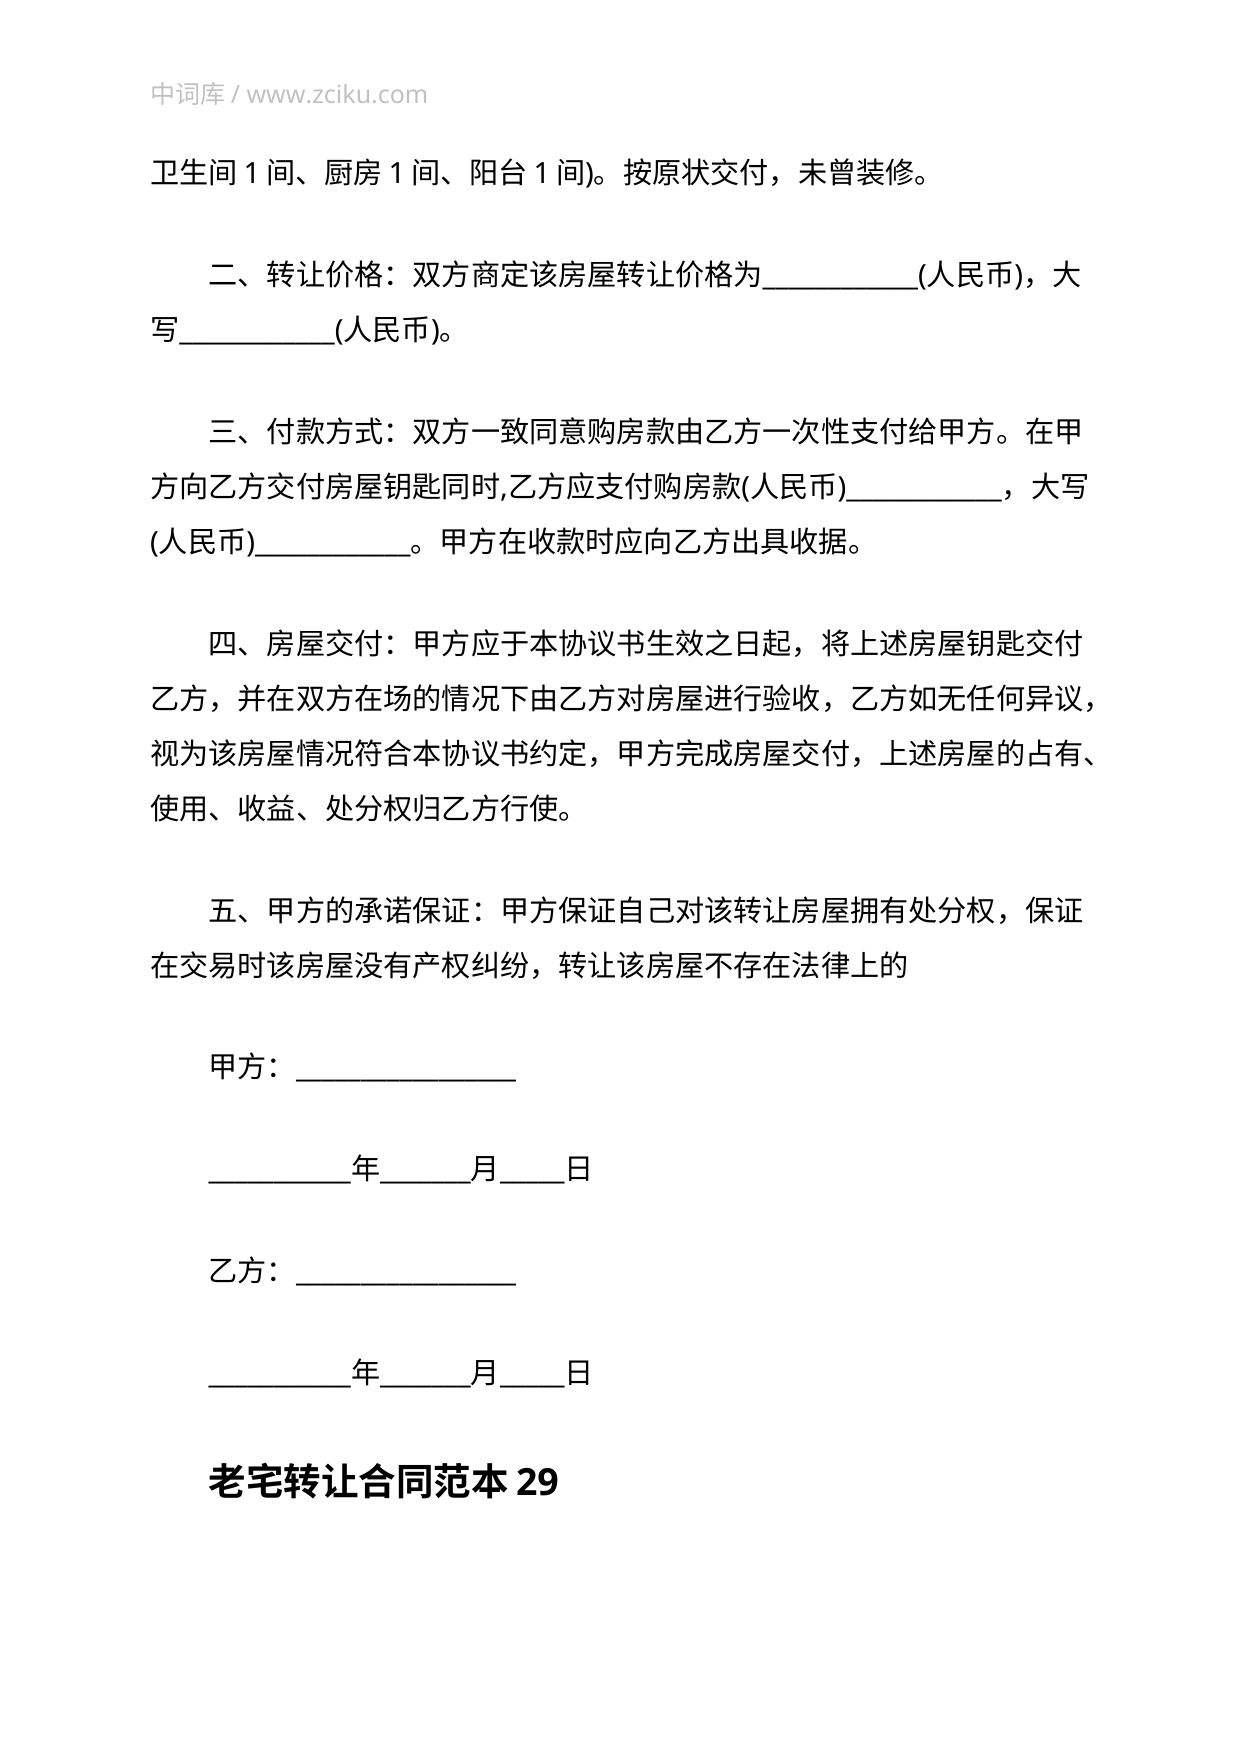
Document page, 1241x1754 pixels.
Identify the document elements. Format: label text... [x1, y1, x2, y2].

text 五、甲方的承诺保证：甲方保证自己对该转让房屋拥有处分权，保证在交易时该房屋没有产权纠纷，转让该房屋不存在法律上的 [150, 887, 1090, 984]
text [150, 150, 1090, 192]
text 老宅转让合同范本29 [150, 1452, 1090, 1506]
text ___________年_______月_____日 [150, 1146, 1090, 1188]
text 四、房屋交付：甲方应于本协议书生效之日起，将上述房屋钥匙交付乙方，并在双方在场的情况下由乙方对房屋进行验收，乙方如无任何异议，视为该房屋情况符合本协议书约定，甲方完成房屋交付，上述房屋的占有、使用、收益、处分权归乙方行使。 [150, 621, 1090, 828]
text 乙方：_________________ [150, 1248, 1090, 1290]
text 三、付款方式：双方一致同意购房款由乙方一次性支付给甲方。在甲方向乙方交付房屋钥匙同时,乙方应支付购房款(人民币)____________，大写(人民币)____________。甲方在收款时应向乙方出具收据。 [150, 409, 1090, 561]
text 甲方：_________________ [150, 1044, 1090, 1086]
text ___________年_______月_____日 [150, 1350, 1090, 1392]
text 二、转让价格：双方商定该房屋转让价格为____________(人民币)，大写____________(人民币)。 [150, 252, 1090, 349]
